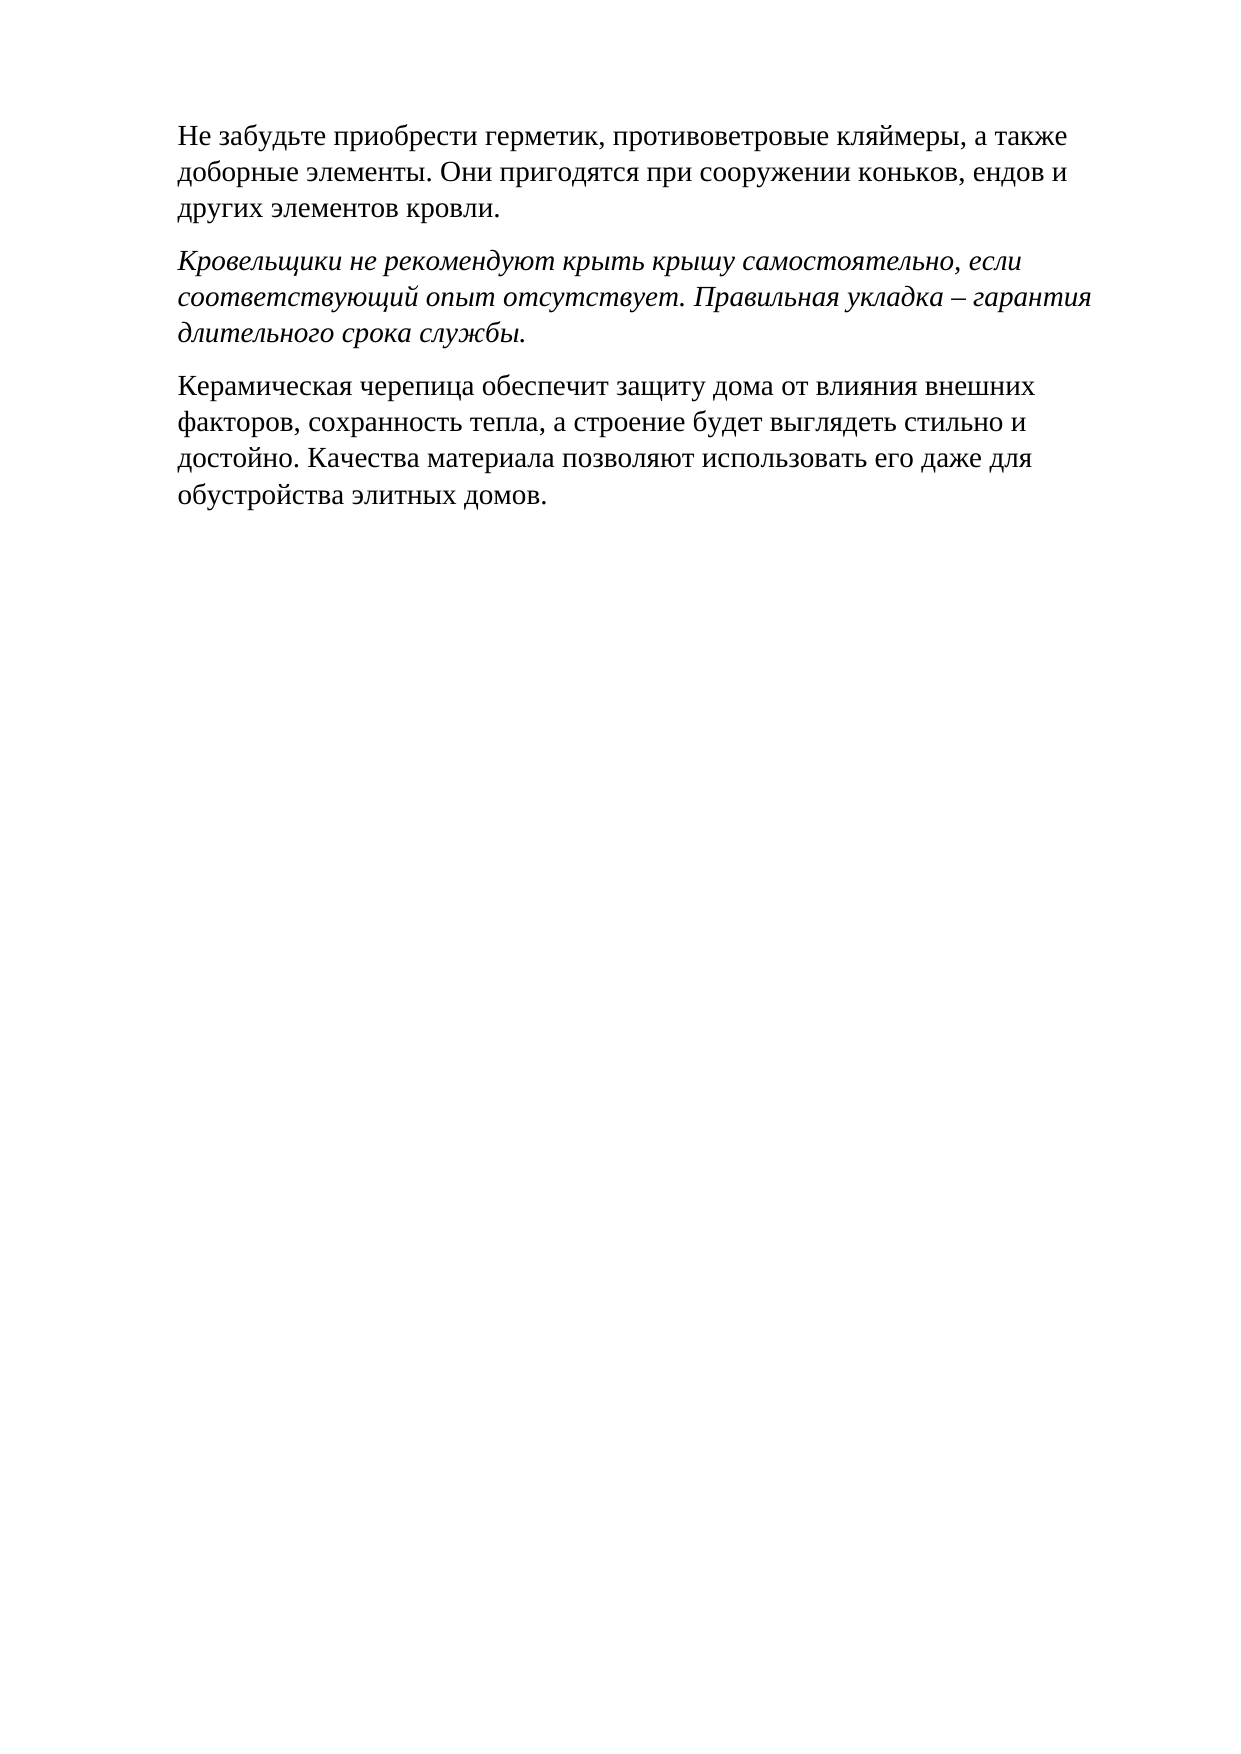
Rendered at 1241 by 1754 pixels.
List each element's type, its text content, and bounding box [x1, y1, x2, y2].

text Не забудьте приобрести герметик, противоветровые кляймеры, а также доборные элементы. Они пригодятся при сооружении коньков, ендов и других элементов кровли. [177, 118, 1152, 224]
text Кровельщики не рекомендуют крыть крышу самостоятельно, если соответствующий опыт отсутствует. Правильная укладка – гарантия длительного срока службы. [177, 243, 1152, 349]
text Керамическая черепица обеспечит защиту дома от влияния внешних факторов, сохранность тепла, а строение будет выглядеть стильно и достойно. Качества материала позволяют использовать его даже для обустройства элитных домов. [177, 368, 1152, 510]
